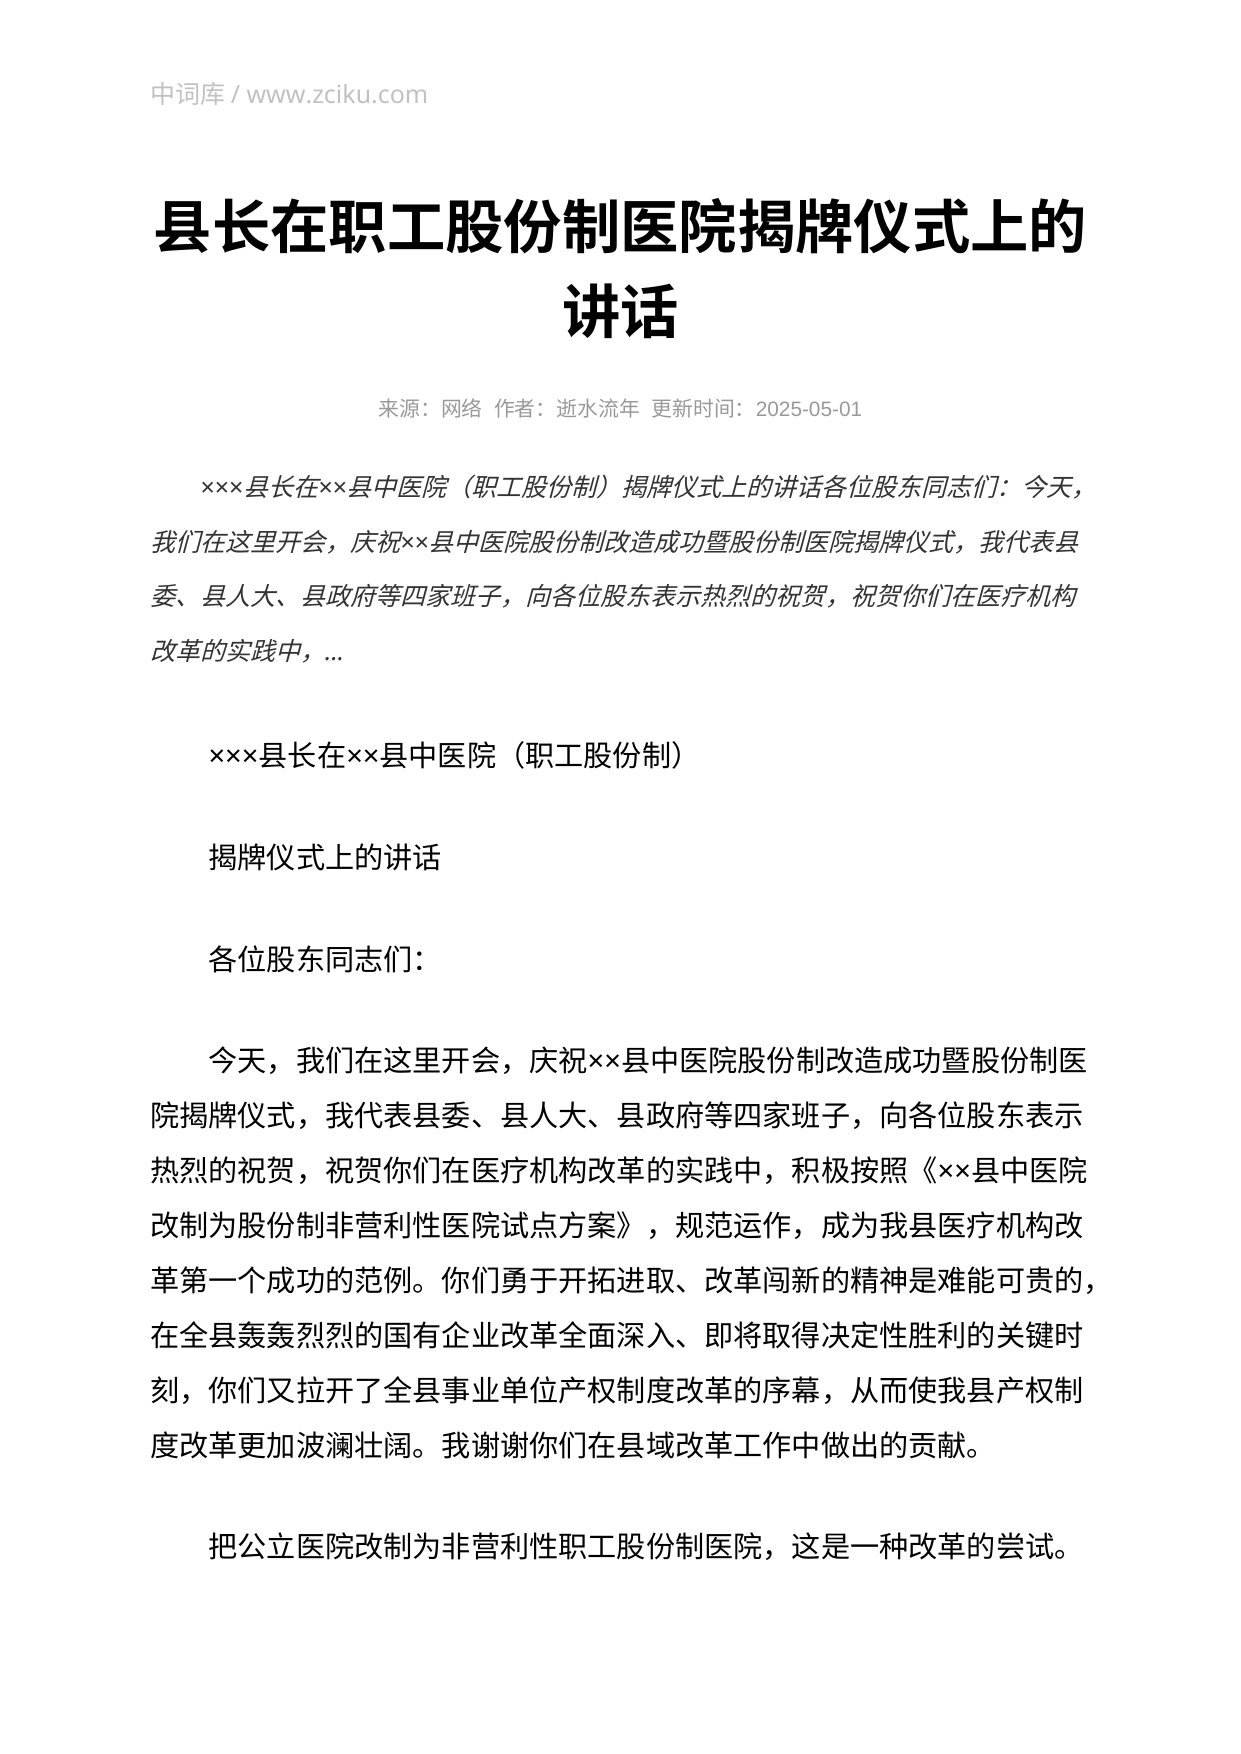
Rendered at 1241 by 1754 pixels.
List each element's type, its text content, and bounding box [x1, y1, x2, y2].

text ×××县长在××县中医院（职工股份制）揭牌仪式上的讲话各位股东同志们：今天，我们在这里开会，庆祝××县中医院股份制改造成功暨股份制医院揭牌仪式，我代表县委、县人大、县政府等四家班子，向各位股东表示热烈的祝贺，祝贺你们在医疗机构改革的实践中，... [150, 468, 1090, 667]
text 来源：网络 作者：逝水流年 更新时间：2025-05-01 [150, 397, 1090, 421]
text 各位股东同志们： [150, 936, 1090, 978]
text 今天，我们在这里开会，庆祝××县中医院股份制改造成功暨股份制医院揭牌仪式，我代表县委、县人大、县政府等四家班子，向各位股东表示热烈的祝贺，祝贺你们在医疗机构改革的实践中，积极按照《××县中医院改制为股份制非营利性医院试点方案》，规范运作，成为我县医疗机构改革第一个成功的范例。你们勇于开拓进取、改革闯新的精神是难能可贵的，在全县轰轰烈烈的国有企业改革全面深入、即将取得决定性胜利的关键时刻，你们又拉开了全县事业单位产权制度改革的序幕，从而使我县产权制度改革更加波澜壮阔。我谢谢你们在县域改革工作中做出的贡献。 [150, 1038, 1090, 1464]
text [150, 1524, 1090, 1566]
text 揭牌仪式上的讲话 [150, 834, 1090, 877]
text ×××县长在××县中医院（职工股份制） [150, 732, 1090, 775]
subtitle 县长在职工股份制医院揭牌仪式上的讲话 [150, 181, 1090, 350]
